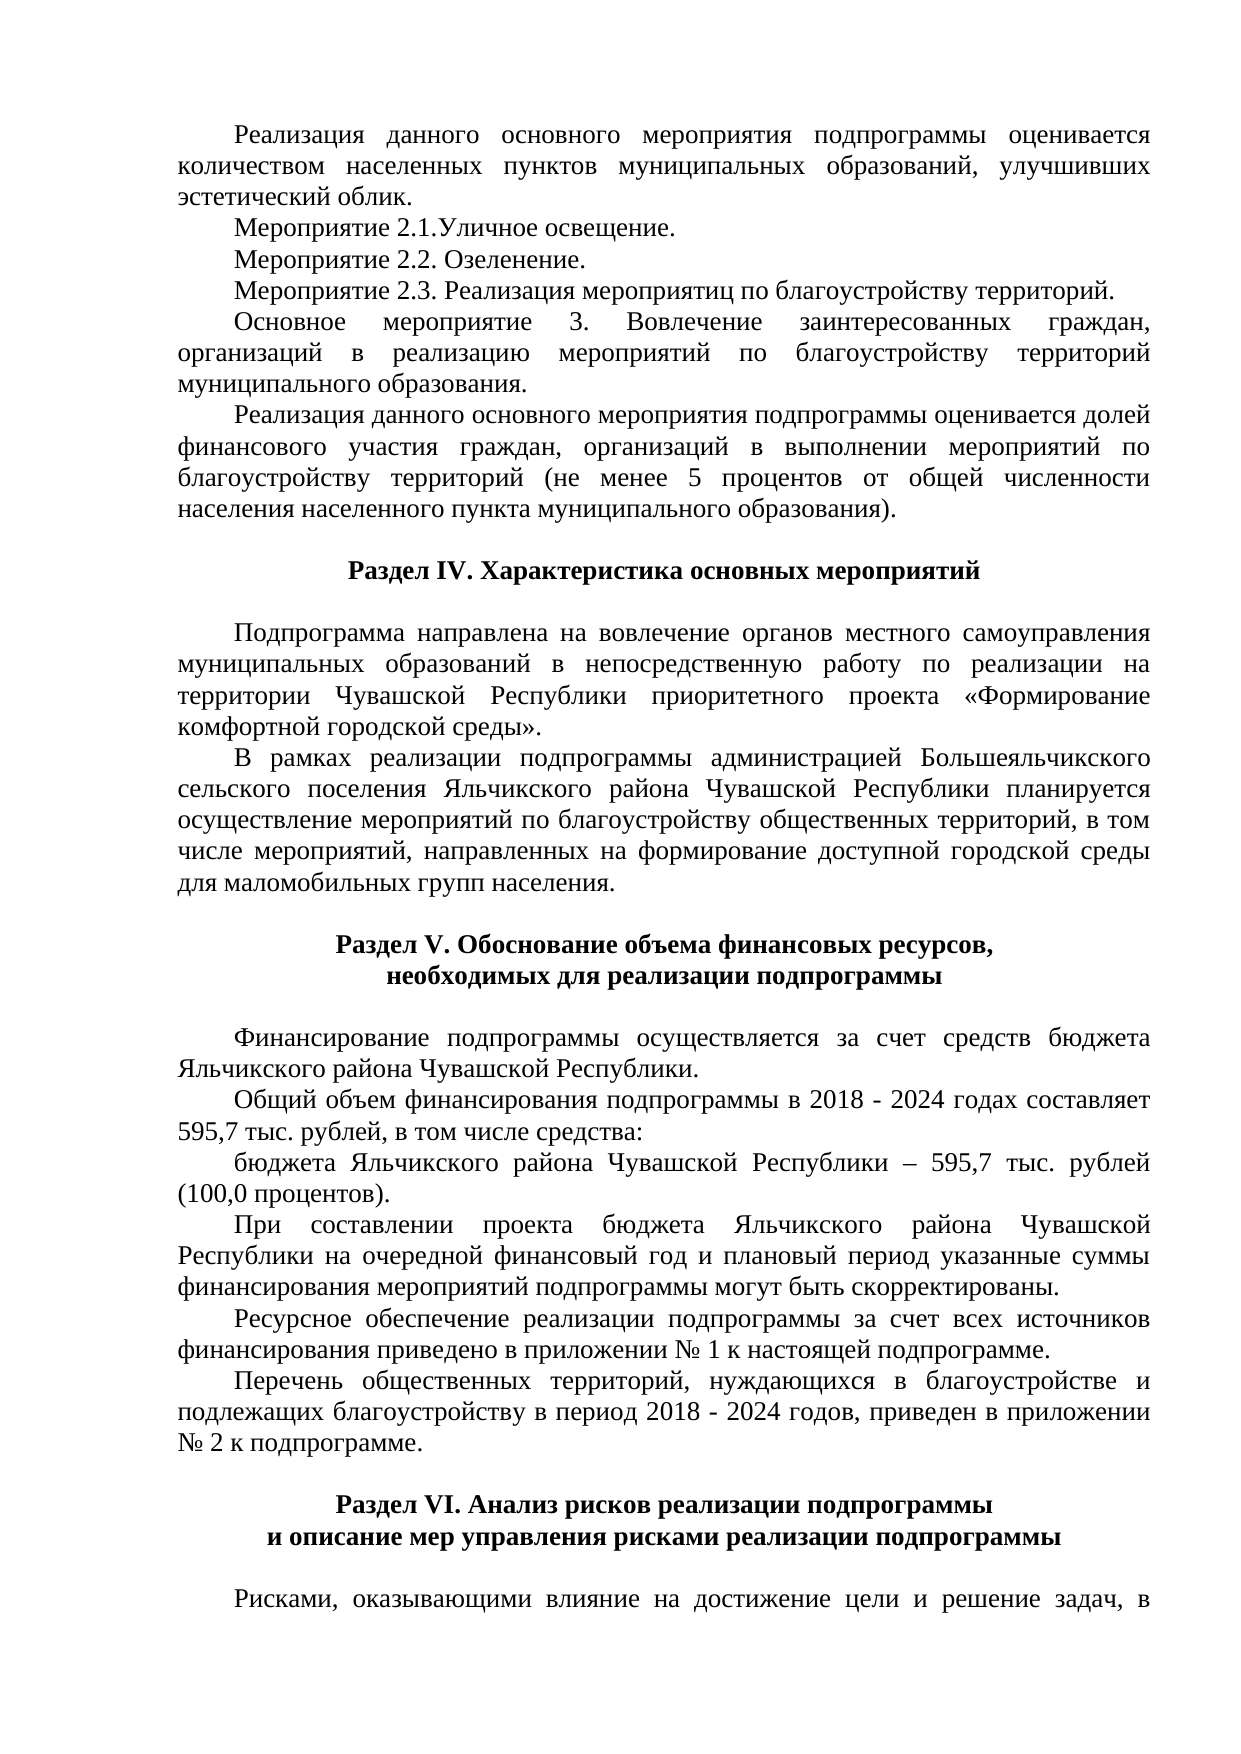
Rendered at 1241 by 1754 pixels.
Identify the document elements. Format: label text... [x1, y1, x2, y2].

title Раздел VI. Анализ рисков реализации подпрограммы [177, 1488, 1152, 1520]
title необходимых для реализации подпрограммы [177, 959, 1152, 990]
text Мероприятие 2.2. Озеленение. [177, 243, 1152, 274]
title Раздел V. Обоснование объема финансовых ресурсов, [177, 928, 1152, 959]
text Мероприятие 2.1.Уличное освещение. [177, 212, 1152, 243]
text Реализация данного основного мероприятия подпрограммы оценивается долей финансового участия граждан, организаций в выполнении мероприятий по благоустройству территорий (не менее 5 процентов от общей численности населения населенного пункта муниципального образования). [177, 398, 1152, 523]
text Реализация данного основного мероприятия подпрограммы оценивается количеством населенных пунктов муниципальных образований, улучшивших эстетический облик. [177, 118, 1152, 212]
text Общий объем финансирования подпрограммы в 2018 - 2024 годах составляет 595,7 тыс. рублей, в том числе средства: [177, 1084, 1152, 1146]
title Раздел IV. Характеристика основных мероприятий [177, 554, 1152, 585]
text Перечень общественных территорий, нуждающихся в благоустройстве и подлежащих благоустройству в период 2018 - 2024 годов, приведен в приложении № 2 к подпрограмме. [177, 1364, 1152, 1457]
text Мероприятие 2.3. Реализация мероприятиц по благоустройству территорий. [177, 274, 1152, 305]
text При составлении проекта бюджета Яльчикского района Чувашской Республики на очередной финансовый год и плановый период указанные суммы финансирования мероприятий подпрограммы могут быть скорректированы. [177, 1208, 1152, 1302]
title и описание мер управления рисками реализации подпрограммы [177, 1520, 1152, 1551]
text Подпрограмма направлена на вовлечение органов местного самоуправления муниципальных образований в непосредственную работу по реализации на территории Чувашской Республики приоритетного проекта «Формирование комфортной городской среды». [177, 616, 1152, 741]
text Финансирование подпрограммы осуществляется за счет средств бюджета Яльчикского района Чувашской Республики. [177, 1021, 1152, 1084]
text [177, 1582, 1152, 1613]
text Основное мероприятие 3. Вовлечение заинтересованных граждан, организаций в реализацию мероприятий по благоустройству территорий муниципального образования. [177, 305, 1152, 398]
text В рамках реализации подпрограммы администрацией Большеяльчикского сельского поселения Яльчикского района Чувашской Республики планируется осуществление мероприятий по благоустройству общественных территорий, в том числе мероприятий, направленных на формирование доступной городской среды для маломобильных групп населения. [177, 741, 1152, 897]
text Ресурсное обеспечение реализации подпрограммы за счет всех источников финансирования приведено в приложении № 1 к настоящей подпрограмме. [177, 1302, 1152, 1364]
text бюджета Яльчикского района Чувашской Республики – 595,7 тыс. рублей (100,0 процентов). [177, 1146, 1152, 1208]
